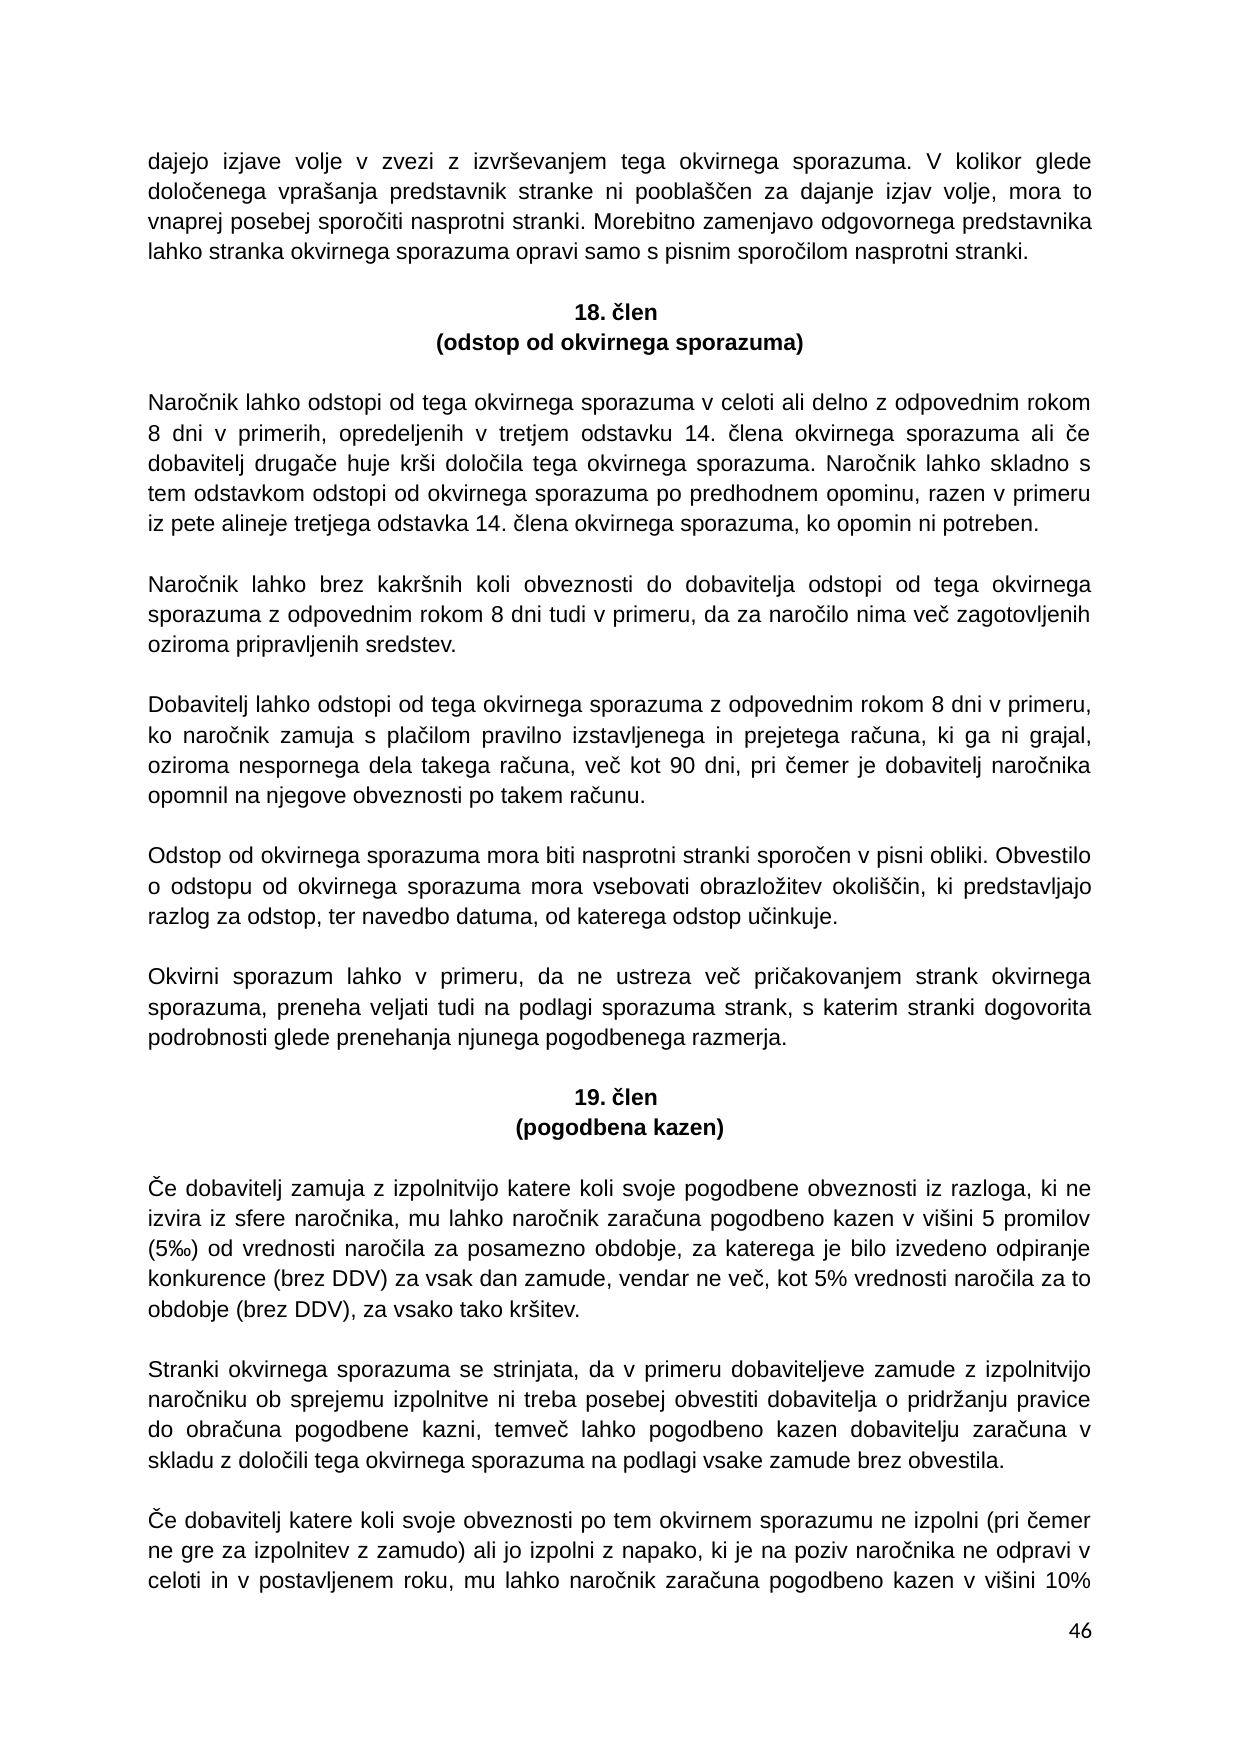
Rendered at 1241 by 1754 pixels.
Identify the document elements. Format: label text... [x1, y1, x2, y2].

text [148, 148, 1092, 265]
text Naročnik lahko brez kakršnih koli obveznosti do dobavitelja odstopi od tega okvirnega sporazuma z odpovednim rokom 8 dni tudi v primeru, da za naročilo nima več zagotovljenih oziroma pripravljenih sredstev. [148, 571, 1092, 657]
text Naročnik lahko odstopi od tega okvirnega sporazuma v celoti ali delno z odpovednim rokom 8 dni v primerih, opredeljenih v tretjem odstavku 14. člena okvirnega sporazuma ali če dobavitelj drugače huje krši določila tega okvirnega sporazuma. Naročnik lahko skladno s tem odstavkom odstopi od okvirnega sporazuma po predhodnem opominu, razen v primeru iz pete alineje tretjega odstavka 14. člena okvirnega sporazuma, ko opomin ni potreben. [148, 389, 1092, 537]
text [148, 1507, 1092, 1594]
text (odstop od okvirnega sporazuma) [148, 329, 1092, 355]
text Dobavitelj lahko odstopi od tega okvirnega sporazuma z odpovednim rokom 8 dni v primeru, ko naročnik zamuja s plačilom pravilno izstavljenega in prejetega računa, ki ga ni grajal, oziroma nespornega dela takega računa, več kot 90 dni, pri čemer je dobavitelj naročnika opomnil na njegove obveznosti po takem računu. [148, 691, 1092, 808]
text (pogodbena kazen) [148, 1114, 1092, 1141]
list člen [140, 299, 1092, 325]
text Okvirni sporazum lahko v primeru, da ne ustreza več pričakovanjem strank okvirnega sporazuma, preneha veljati tudi na podlagi sporazuma strank, s katerim stranki dogovorita podrobnosti glede prenehanja njunega pogodbenega razmerja. [148, 963, 1092, 1050]
list člen [140, 1084, 1092, 1111]
text Stranki okvirnega sporazuma se strinjata, da v primeru dobaviteljeve zamude z izpolnitvijo naročniku ob sprejemu izpolnitve ni treba posebej obvestiti dobavitelja o pridržanju pravice do obračuna pogodbene kazni, temveč lahko pogodbeno kazen dobavitelju zaračuna v skladu z določili tega okvirnega sporazuma na podlagi vsake zamude brez obvestila. [148, 1356, 1092, 1473]
text Odstop od okvirnega sporazuma mora biti nasprotni stranki sporočen v pisni obliki. Obvestilo o odstopu od okvirnega sporazuma mora vsebovati obrazložitev okoliščin, ki predstavljajo razlog za odstop, ter navedbo datuma, od katerega odstop učinkuje. [148, 842, 1092, 929]
text Če dobavitelj zamuja z izpolnitvijo katere koli svoje pogodbene obveznosti iz razloga, ki ne izvira iz sfere naročnika, mu lahko naročnik zaračuna pogodbeno kazen v višini 5 promilov (5‰) od vrednosti naročila za posamezno obdobje, za katerega je bilo izvedeno odpiranje konkurence (brez DDV) za vsak dan zamude, vendar ne več, kot 5% vrednosti naročila za to obdobje (brez DDV), za vsako tako kršitev. [148, 1175, 1092, 1322]
